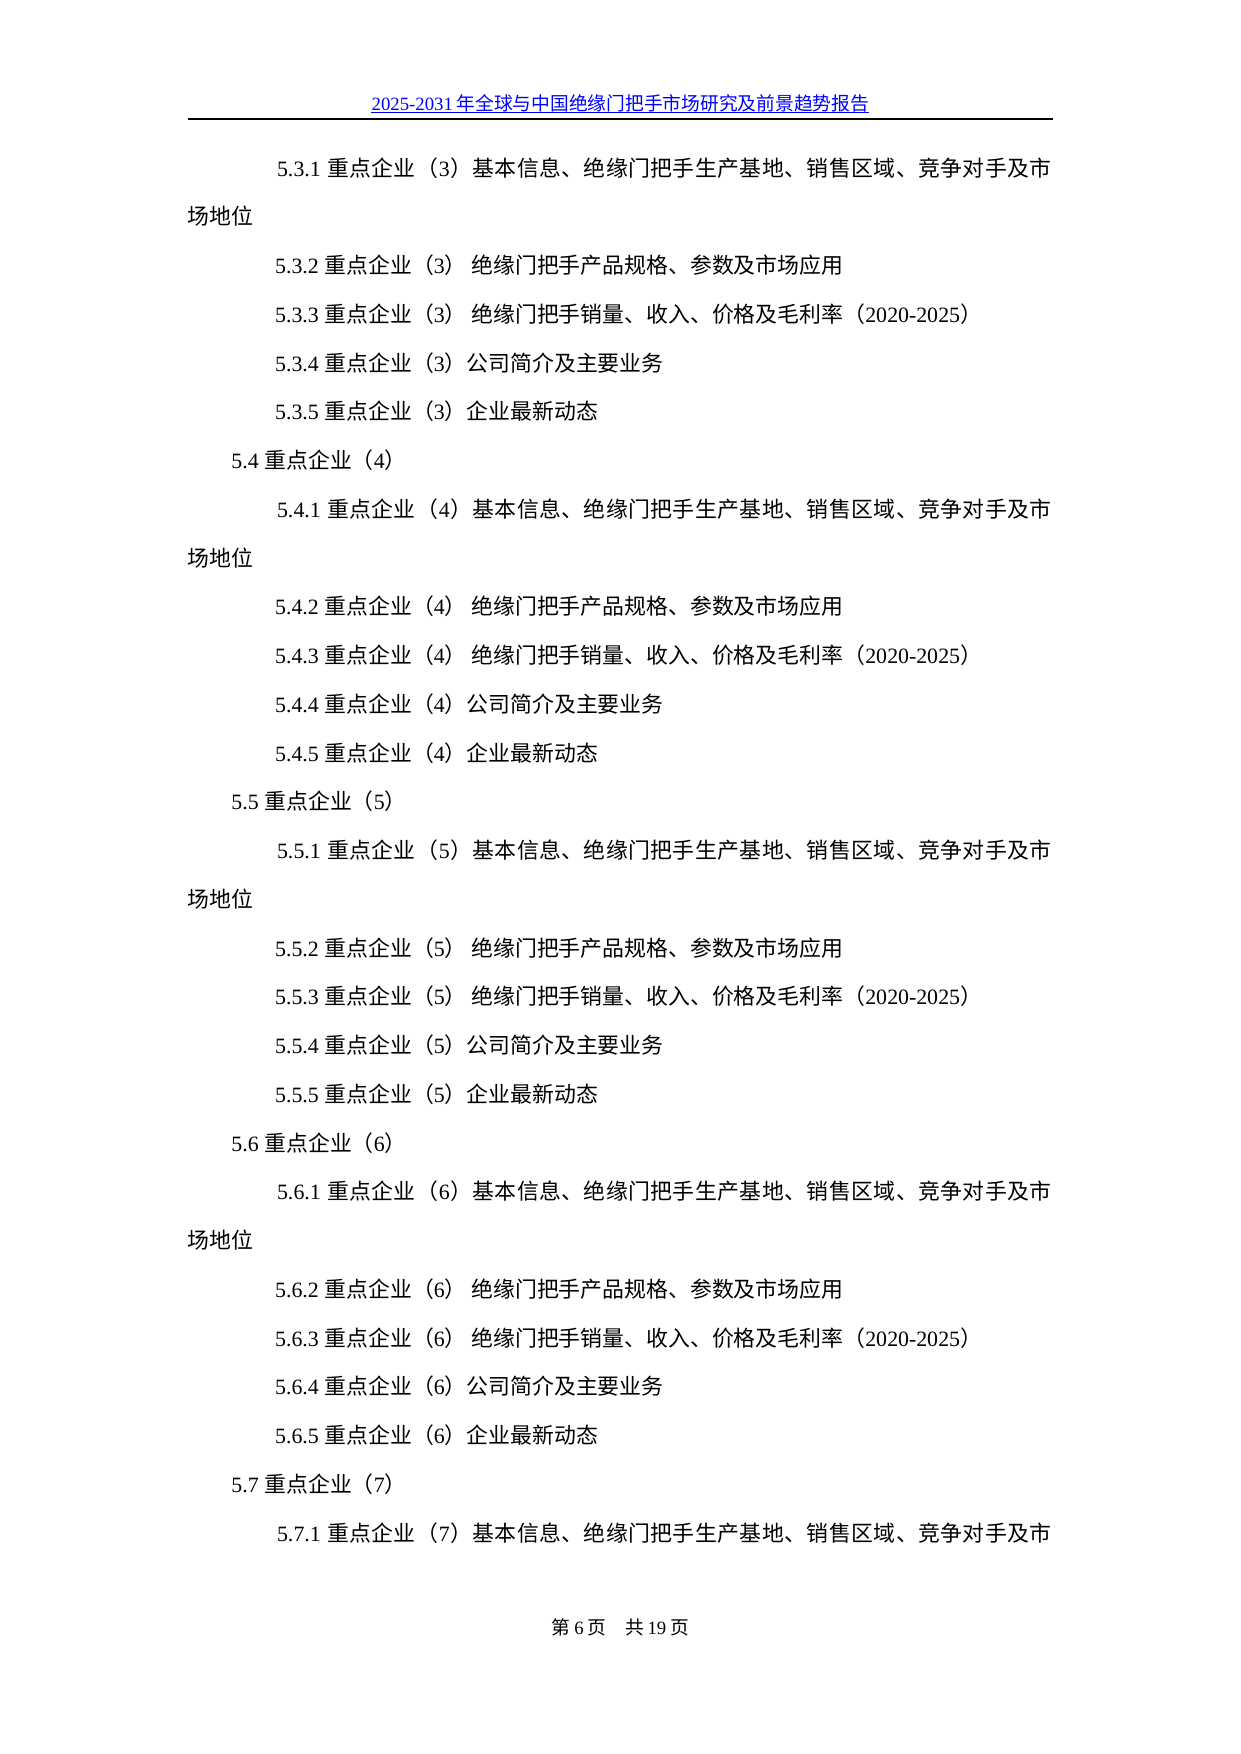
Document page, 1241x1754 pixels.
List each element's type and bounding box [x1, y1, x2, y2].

text [187, 150, 1053, 1548]
